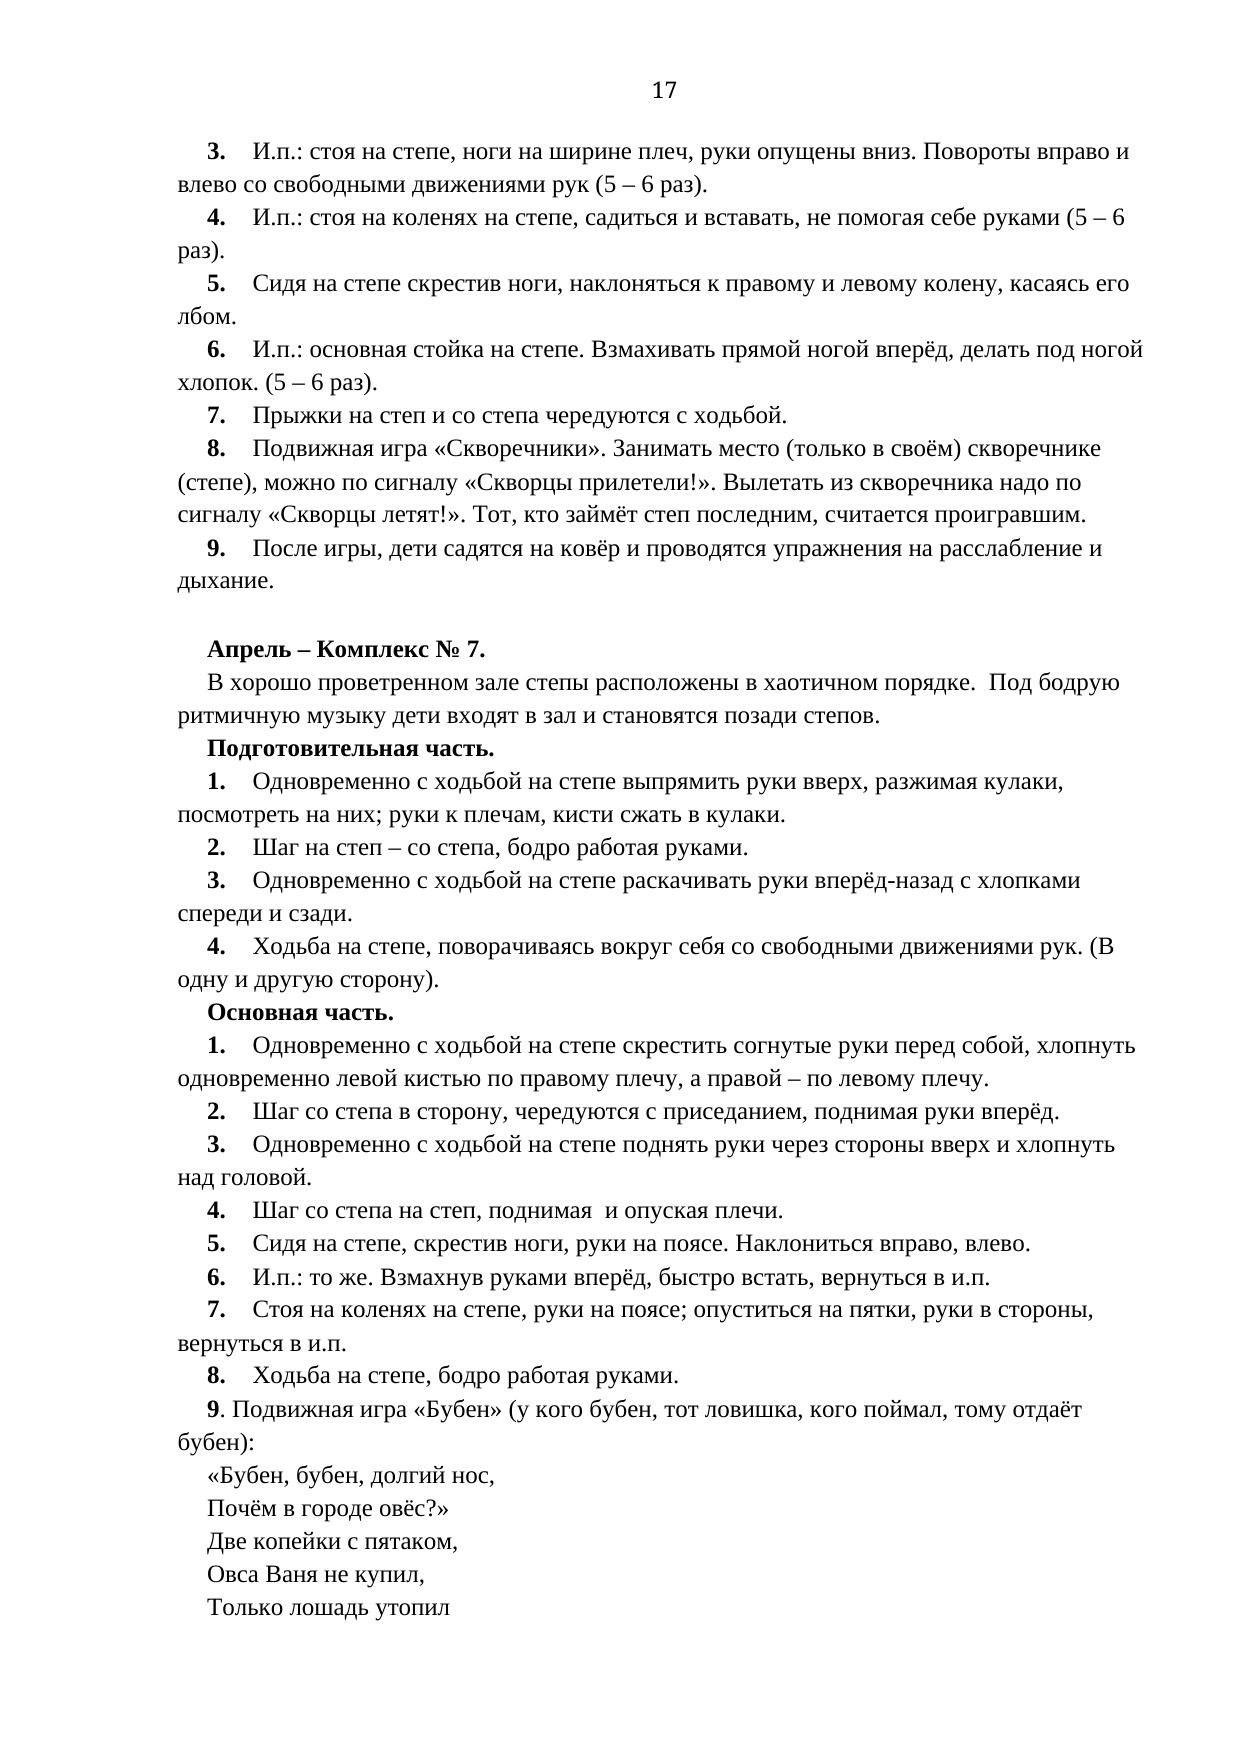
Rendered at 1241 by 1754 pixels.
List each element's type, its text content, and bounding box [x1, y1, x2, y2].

text Почём в городе овёс?» [177, 1493, 1152, 1521]
list Шаг на степ – со степа, бодро работая руками. [177, 832, 1152, 861]
text Подготовительная часть. [177, 733, 1152, 762]
list Шаг со степа в сторону, чередуются с приседанием, поднимая руки вперёд. [177, 1096, 1152, 1125]
text Апрель – Комплекс № 7. [177, 634, 1152, 663]
list Подвижная игра «Скворечники». Занимать место (только в своём) скворечнике (степе), можно по сигналу «Скворцы прилетели!». Вылетать из скворечника надо по сигналу «Скворцы летят!». Тот, кто займёт степ последним, считается проигравшим. [177, 433, 1152, 528]
list Стоя на коленях на степе, руки на поясе; опуститься на пятки, руки в стороны, вернуться в и.п. [177, 1294, 1152, 1356]
list Шаг со степа на степ, поднимая и опуская плечи. [177, 1196, 1152, 1224]
list Одновременно с ходьбой на степе поднять руки через стороны вверх и хлопнуть над головой. [177, 1129, 1152, 1191]
list Прыжки на степ и со степа чередуются с ходьбой. [177, 401, 1152, 429]
text Две копейки с пятаком, [177, 1526, 1152, 1554]
list И.п.: стоя на коленях на степе, садиться и вставать, не помогая себе руками (5 – 6 раз). [177, 202, 1152, 264]
text В хорошо проветренном зале степы расположены в хаотичном порядке. Под бодрую ритмичную музыку дети входят в зал и становятся позади степов. [177, 667, 1152, 729]
list После игры, дети садятся на ковёр и проводятся упражнения на расслабление и дыхание. [177, 533, 1152, 594]
text Только лошадь утопил [177, 1592, 1152, 1621]
text 9. Подвижная игра «Бубен» (у кого бубен, тот ловишка, кого поймал, тому отдаёт бубен): [177, 1394, 1152, 1455]
text «Бубен, бубен, долгий нос, [177, 1460, 1152, 1488]
list И.п.: стоя на степе, ноги на ширине плеч, руки опущены вниз. Повороты вправо и влево со свободными движениями рук (5 – 6 раз). [177, 136, 1152, 198]
text Овса Ваня не купил, [177, 1559, 1152, 1587]
list Одновременно с ходьбой на степе выпрямить руки вверх, разжимая кулаки, посмотреть на них; руки к плечам, кисти сжать в кулаки. [177, 766, 1152, 828]
list Одновременно с ходьбой на степе раскачивать руки вперёд-назад с хлопками спереди и сзади. [177, 865, 1152, 927]
list Сидя на степе, скрестив ноги, руки на поясе. Наклониться вправо, влево. [177, 1228, 1152, 1257]
list И.п.: то же. Взмахнув руками вперёд, быстро встать, вернуться в и.п. [177, 1262, 1152, 1290]
text Основная часть. [177, 997, 1152, 1026]
list Ходьба на степе, поворачиваясь вокруг себя со свободными движениями рук. (В одну и другую сторону). [177, 931, 1152, 993]
list Сидя на степе скрестив ноги, наклоняться к правому и левому колену, касаясь его лбом. [177, 268, 1152, 330]
list Ходьба на степе, бодро работая руками. [177, 1361, 1152, 1389]
list Одновременно с ходьбой на степе скрестить согнутые руки перед собой, хлопнуть одновременно левой кистью по правому плечу, а правой – по левому плечу. [177, 1030, 1152, 1092]
list И.п.: основная стойка на степе. Взмахивать прямой ногой вперёд, делать под ногой хлопок. (5 – 6 раз). [177, 334, 1152, 396]
